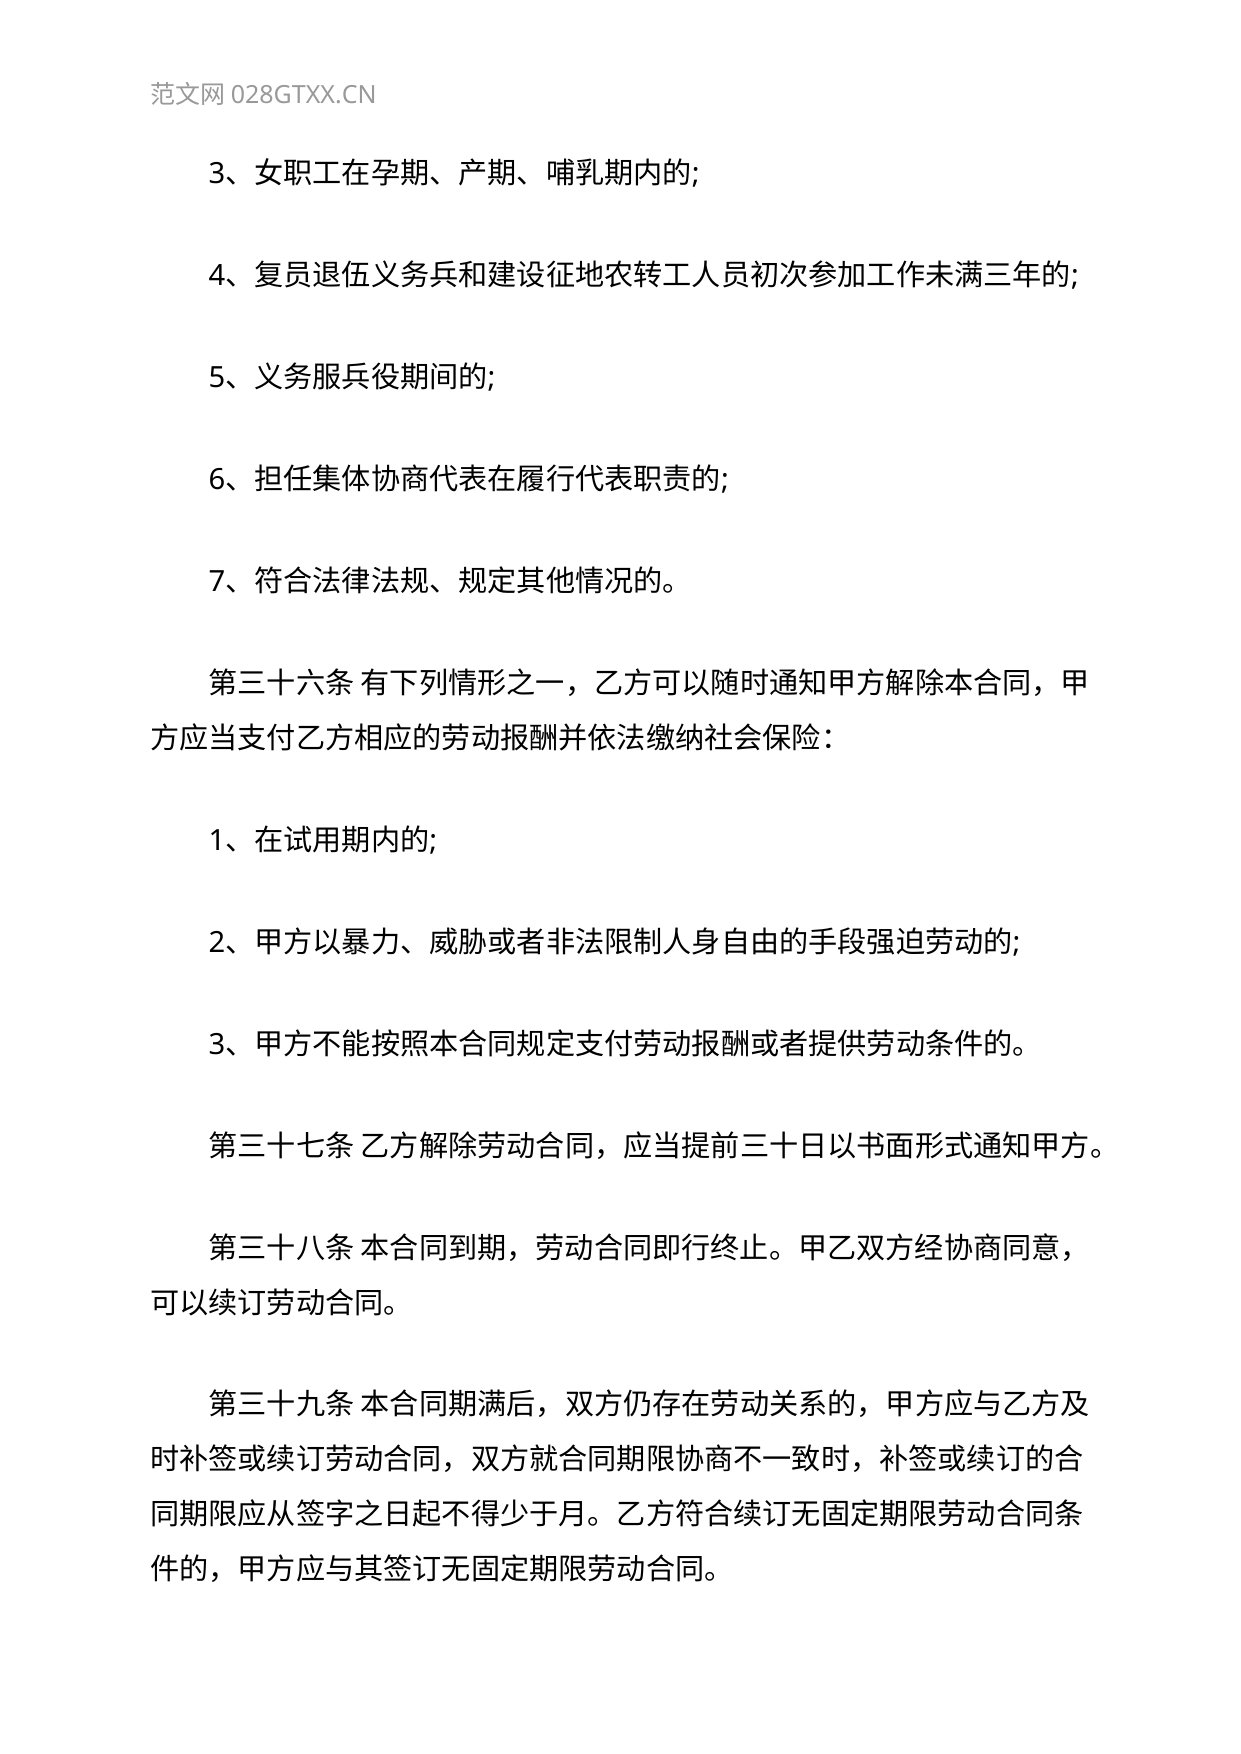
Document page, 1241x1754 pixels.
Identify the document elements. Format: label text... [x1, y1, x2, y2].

text 4、复员退伍义务兵和建设征地农转工人员初次参加工作未满三年的; [150, 252, 1090, 294]
text 第三十八条 本合同到期，劳动合同即行终止。甲乙双方经协商同意，可以续订劳动合同。 [150, 1224, 1090, 1321]
text 6、担任集体协商代表在履行代表职责的; [150, 456, 1090, 498]
text 2、甲方以暴力、威胁或者非法限制人身自由的手段强迫劳动的; [150, 918, 1090, 961]
text 1、在试用期内的; [150, 817, 1090, 859]
text 5、义务服兵役期间的; [150, 354, 1090, 396]
text 3、甲方不能按照本合同规定支付劳动报酬或者提供劳动条件的。 [150, 1021, 1090, 1063]
text 第三十九条 本合同期满后，双方仍存在劳动关系的，甲方应与乙方及时补签或续订劳动合同，双方就合同期限协商不一致时，补签或续订的合同期限应从签字之日起不得少于月。乙方符合续订无固定期限劳动合同条件的，甲方应与其签订无固定期限劳动合同。 [150, 1381, 1090, 1588]
text 第三十六条 有下列情形之一，乙方可以随时通知甲方解除本合同，甲方应当支付乙方相应的劳动报酬并依法缴纳社会保险： [150, 660, 1090, 757]
text 3、女职工在孕期、产期、哺乳期内的; [150, 150, 1090, 192]
text 第三十七条 乙方解除劳动合同，应当提前三十日以书面形式通知甲方。 [150, 1122, 1090, 1165]
text 7、符合法律法规、规定其他情况的。 [150, 558, 1090, 600]
